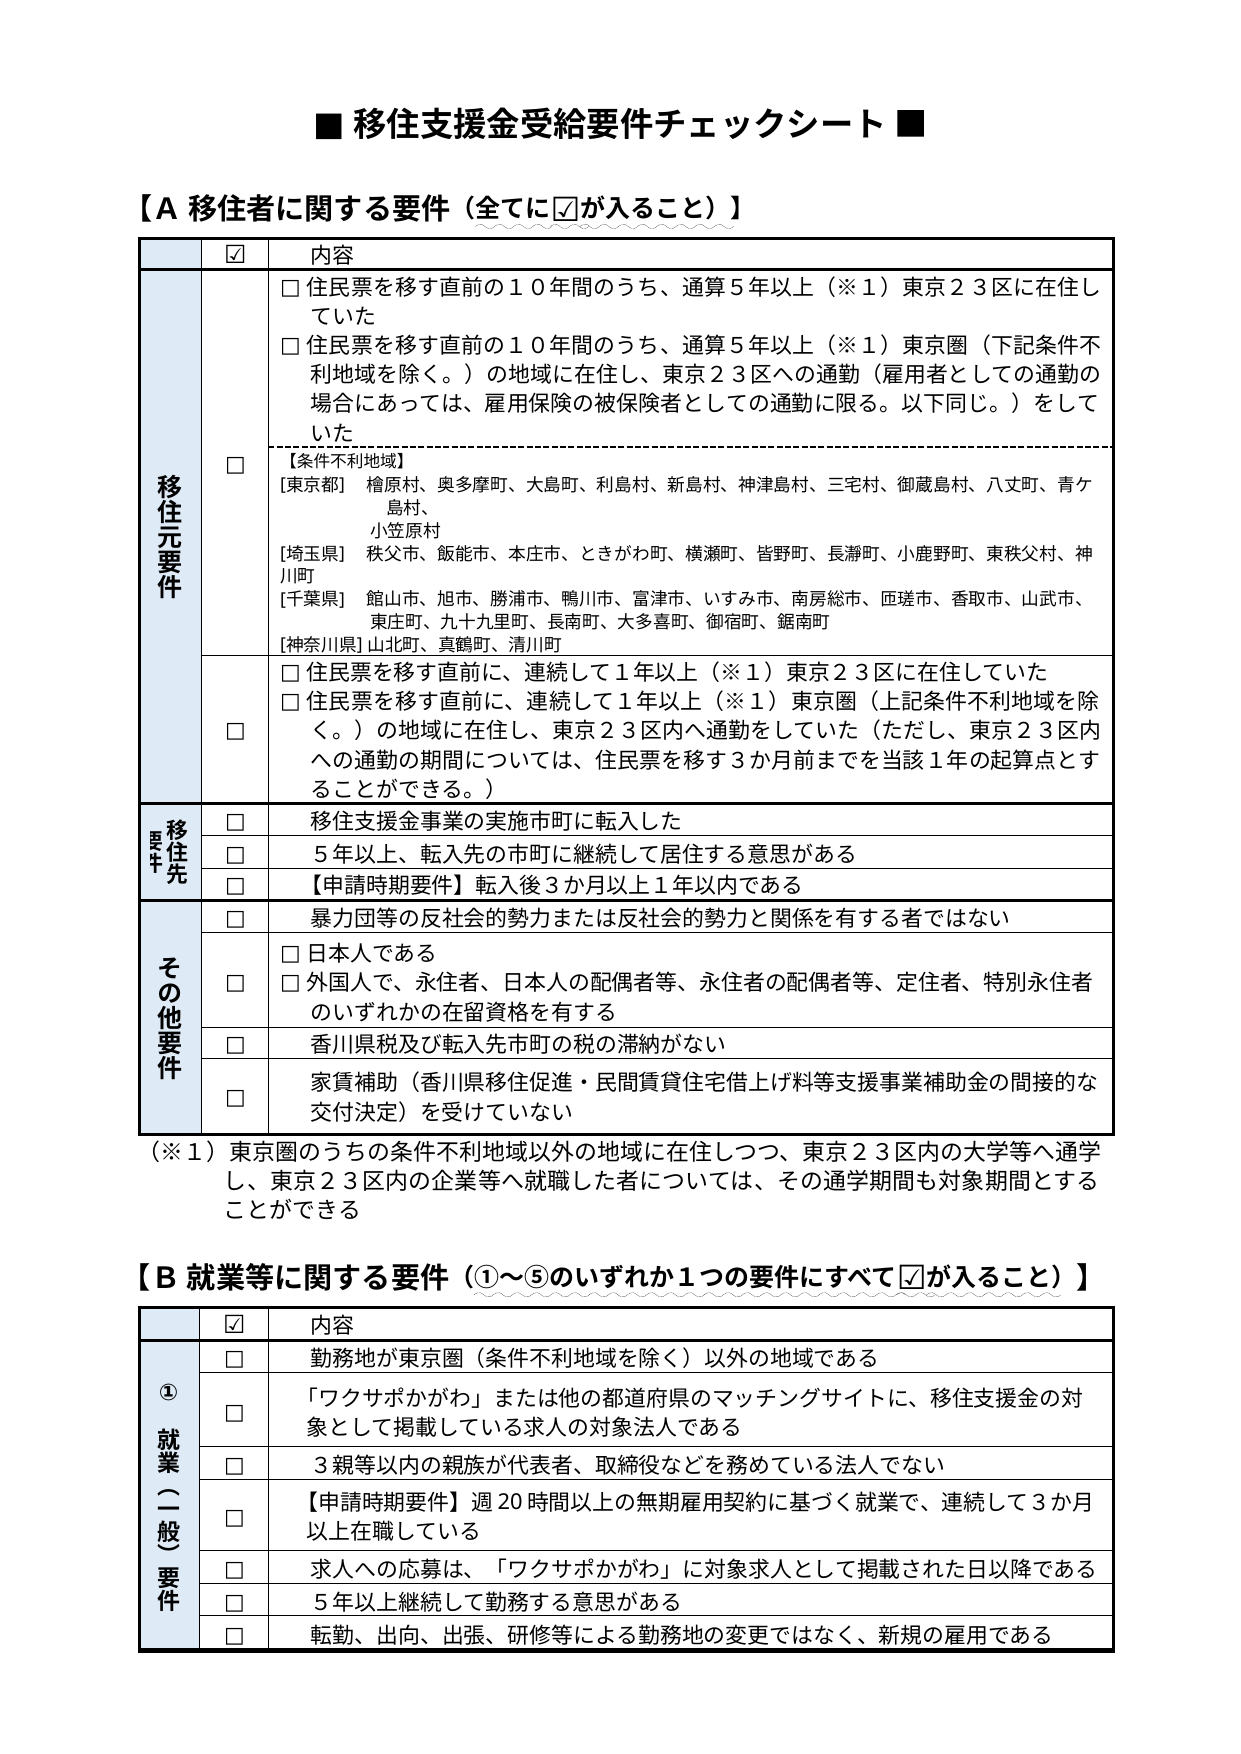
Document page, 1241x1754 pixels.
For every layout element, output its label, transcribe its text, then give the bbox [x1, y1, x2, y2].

table_cell 転勤、出向、出張、研修等による勤務地の変更ではなく、新規の雇用である [269, 1616, 1112, 1648]
table_cell 【申請時期要件】週20時間以上の無期雇用契約に基づく就業で、連続して３か月以上在職している [269, 1480, 1112, 1549]
table_cell □ [200, 1342, 268, 1372]
text 【Ｂ 就業等に関する要件（①～⑤のいずれか１つの要件にすべて☑が入ること）】 [122, 1245, 1168, 1306]
table_cell 【条件不利地域】 [東京都] 檜原村、奥多摩町、大島町、利島村、新島村、神津島村、三宅村、御蔵島村、八丈町、青ケ島村、 小笠原村 [埼玉県] 秩父市、飯能市、本庄市、ときがわ町、横瀬町、皆野町、長瀞町、小鹿野町、東秩父村、神川町 [千葉県] 館山市、旭市、勝浦市、鴨川市、富津市、いすみ市、南房総市、匝瑳市、香取市、山武市、 東庄町、九十九里町、長南町、大多喜町、御宿町、鋸南町 [神奈川県] 山北町、真鶴町、清川町 [269, 446, 1112, 655]
table_header [141, 240, 201, 268]
table_cell 求人への応募は、「ワクサポかがわ」に対象求人として掲載された日以降である [269, 1551, 1112, 1582]
table_cell 「ワクサポかがわ」または他の都道府県のマッチングサイトに、移住支援金の対象として掲載している求人の対象法人である [269, 1373, 1112, 1446]
table_cell ３親等以内の親族が代表者、取締役などを務めている法人でない [269, 1447, 1112, 1479]
table_cell □ [202, 1059, 268, 1133]
table_cell □ 住民票を移す直前の１０年間のうち、通算５年以上（※１）東京２３区に在住していた □ 住民票を移す直前の１０年間のうち、通算５年以上（※１）東京圏（下記条件不利地域を除く。）の地域に在住し、東京２３区への通勤（雇用者としての通勤の場合にあっては、雇用保険の被保険者としての通勤に限る。以下同じ。）をしていた [269, 271, 1112, 446]
table_cell □ 住民票を移す直前に、連続して１年以上（※１）東京２３区に在住していた □ 住民票を移す直前に、連続して１年以上（※１）東京圏（上記条件不利地域を除く。）の地域に在住し、東京２３区内へ通勤をしていた（ただし、東京２３区内への通勤の期間については、住民票を移す３か月前までを当該１年の起算点とすることができる。） [269, 656, 1112, 802]
table_cell 【申請時期要件】転入後３か月以上１年以内である [269, 869, 1112, 899]
table_header ☑ [202, 240, 268, 268]
title ■ 移住支援金受給要件チェックシート ■ [137, 103, 1103, 141]
table_cell □ [200, 1616, 268, 1648]
table_header 内容 [269, 1309, 1112, 1339]
text 【Ａ 移住者に関する要件（全てに☑が入ること）】 [123, 177, 1103, 237]
table_cell □ [200, 1373, 268, 1446]
table_cell □ [200, 1551, 268, 1582]
table_cell 暴力団等の反社会的勢力または反社会的勢力と関係を有する者ではない [269, 902, 1112, 932]
table_cell 勤務地が東京圏（条件不利地域を除く）以外の地域である [269, 1342, 1112, 1372]
table_cell □ [200, 1480, 268, 1549]
table_cell □ [200, 1584, 268, 1615]
table_cell 移住元要件 [141, 271, 201, 802]
table_cell ① 就業（一般）要件 [141, 1342, 199, 1648]
table_cell その他要件 [141, 902, 201, 1133]
table_header 内容 [269, 240, 1112, 268]
table_cell 香川県税及び転入先市町の税の滞納がない [269, 1028, 1112, 1058]
table_cell □ [202, 805, 268, 835]
table_cell 移住支援金事業の実施市町に転入した [269, 805, 1112, 835]
table_cell □ [202, 656, 268, 802]
table_cell □ 日本人である □ 外国人で、永住者、日本人の配偶者等、永住者の配偶者等、定住者、特別永住者のいずれかの在留資格を有する [269, 933, 1112, 1027]
table_cell 家賃補助（香川県移住促進・民間賃貸住宅借上げ料等支援事業補助金の間接的な交付決定）を受けていない [269, 1059, 1112, 1133]
table_cell □ [202, 902, 268, 932]
table_cell ５年以上継続して勤務する意思がある [269, 1584, 1112, 1615]
table_cell □ [202, 271, 268, 655]
text （※１）東京圏のうちの条件不利地域以外の地域に在住しつつ、東京２３区内の大学等へ通学し、東京２３区内の企業等へ就職した者については、その通学期間も対象期間とすることができる [137, 1136, 1103, 1223]
table_cell ５年以上、転入先の市町に継続して居住する意思がある [269, 836, 1112, 868]
table_header [141, 1309, 199, 1339]
table_cell □ [202, 869, 268, 899]
table_cell □ [202, 933, 268, 1027]
table_cell □ [202, 1028, 268, 1058]
table_cell □ [202, 836, 268, 868]
table_cell 移住先要件 [141, 805, 201, 899]
table_header ☑ [200, 1309, 268, 1339]
table_cell □ [200, 1447, 268, 1479]
